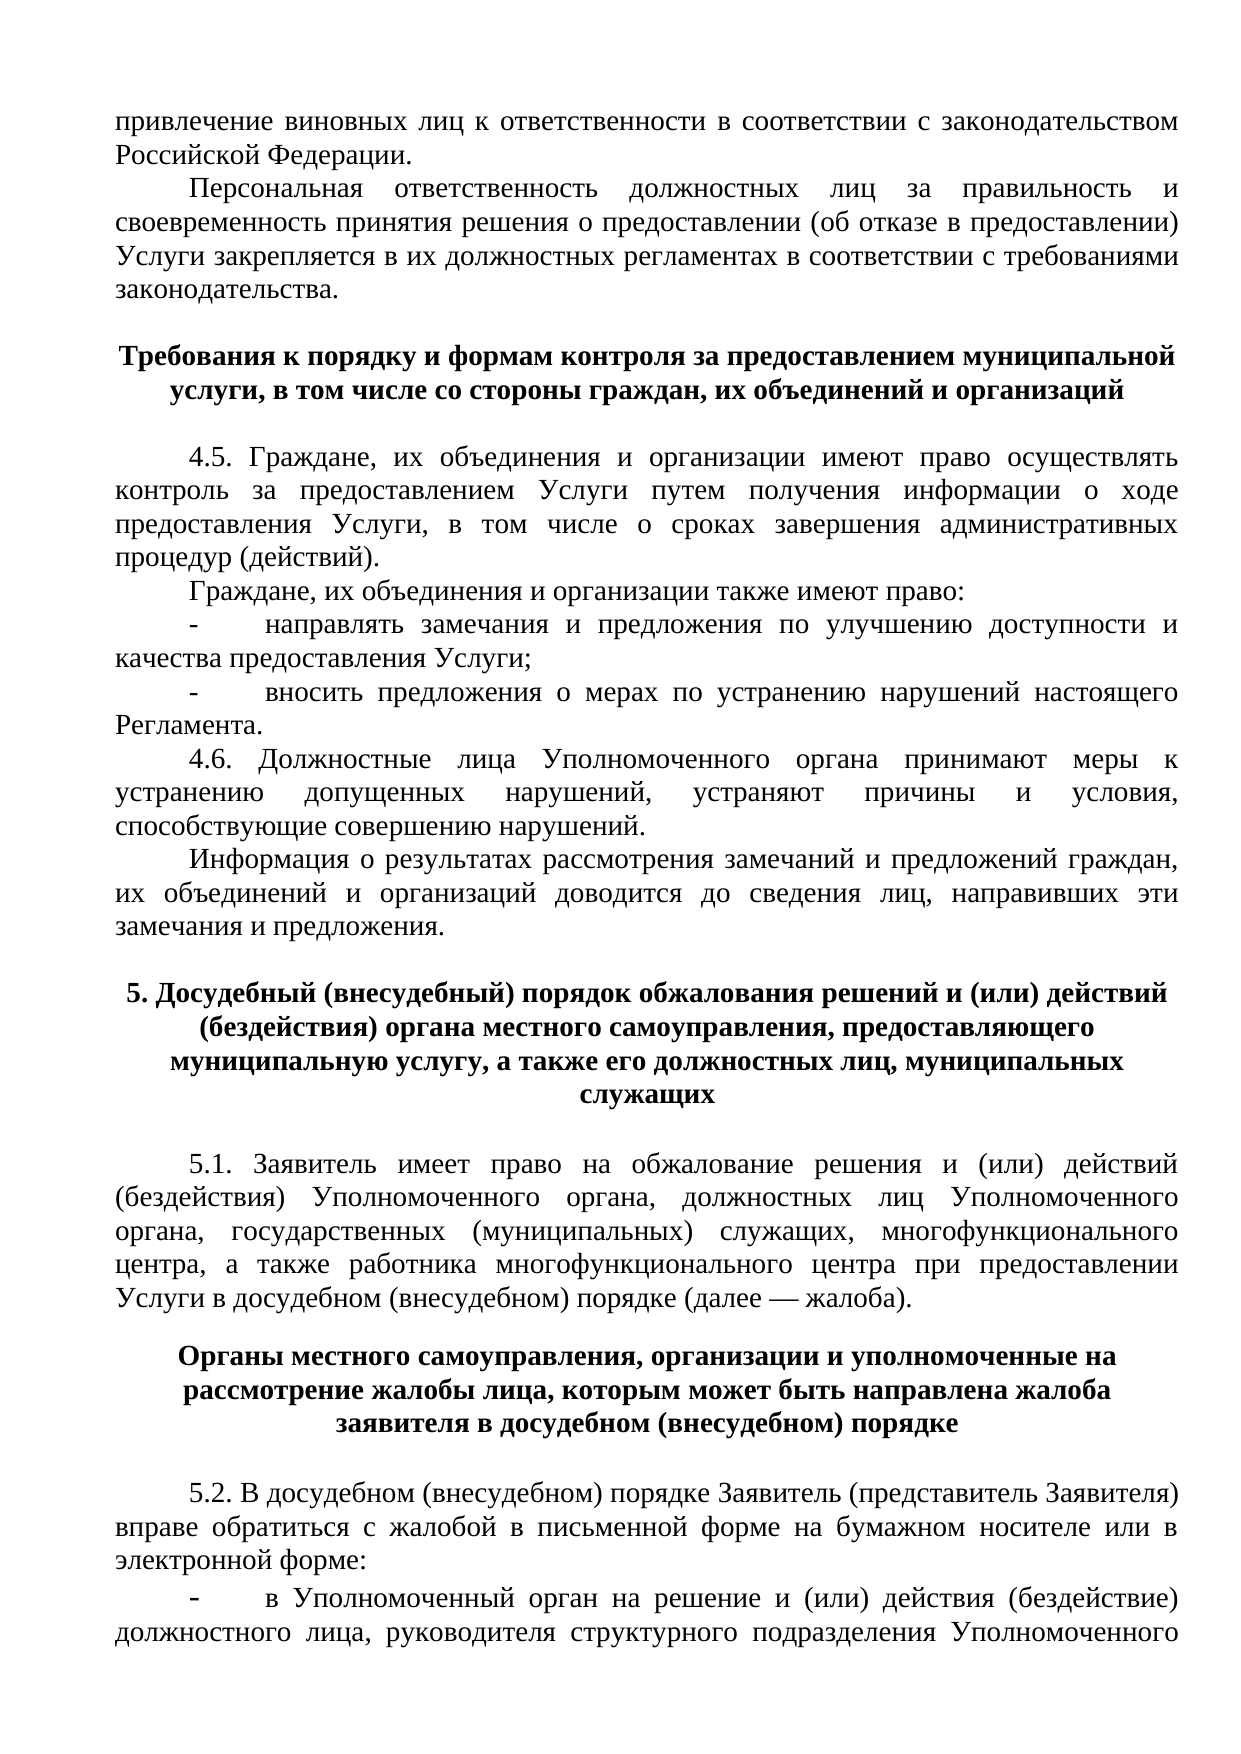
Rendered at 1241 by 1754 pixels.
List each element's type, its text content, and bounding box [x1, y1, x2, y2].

text 5.1. Заявитель имеет право на обжалование решения и (или) действий (бездействия) Уполномоченного органа, должностных лиц Уполномоченного органа, государственных (муниципальных) служащих, многофункционального центра, а также работника многофункционального центра при предоставлении Услуги в досудебном (внесудебном) порядке (далее — жалоба). [115, 1146, 1179, 1313]
subtitle Требования к порядку и формам контроля за предоставлением муниципальной услуги, в том числе со стороны граждан, их объединений и организаций [115, 338, 1179, 405]
text 4.6. Должностные лица Уполномоченного органа принимают меры к устранению допущенных нарушений, устраняют причины и условия, способствующие совершению нарушений. [115, 741, 1179, 841]
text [115, 103, 1179, 171]
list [115, 1576, 1179, 1648]
subtitle 5. Досудебный (внесудебный) порядок обжалования решений и (или) действий (бездействия) органа местного самоуправления, предоставляющего муниципальную услугу, а также его должностных лиц, муниципальных служащих [115, 976, 1179, 1110]
text Персональная ответственность должностных лиц за правильность и своевременность принятия решения о предоставлении (об отказе в предоставлении) Услуги закрепляется в их должностных регламентах в соответствии с требованиями законодательства. [115, 171, 1179, 305]
list направлять замечания и предложения по улучшению доступности и качества предоставления Услуги; [115, 607, 1179, 674]
text Граждане, их объединения и организации также имеют право: [115, 573, 1179, 607]
text 5.2. В досудебном (внесудебном) порядке Заявитель (представитель Заявителя) вправе обратиться с жалобой в письменной форме на бумажном носителе или в электронной форме: [115, 1475, 1179, 1576]
text Информация о результатах рассмотрения замечаний и предложений граждан, их объединений и организаций доводится до сведения лиц, направивших эти замечания и предложения. [115, 841, 1179, 942]
subtitle Органы местного самоуправления, организации и уполномоченные на рассмотрение жалобы лица, которым может быть направлена жалоба заявителя в досудебном (внесудебном) порядке [115, 1338, 1179, 1439]
text 4.5. Граждане, их объединения и организации имеют право осуществлять контроль за предоставлением Услуги путем получения информации о ходе предоставления Услуги, в том числе о сроках завершения административных процедур (действий). [115, 439, 1179, 573]
list вносить предложения о мерах по устранению нарушений настоящего Регламента. [115, 674, 1179, 741]
